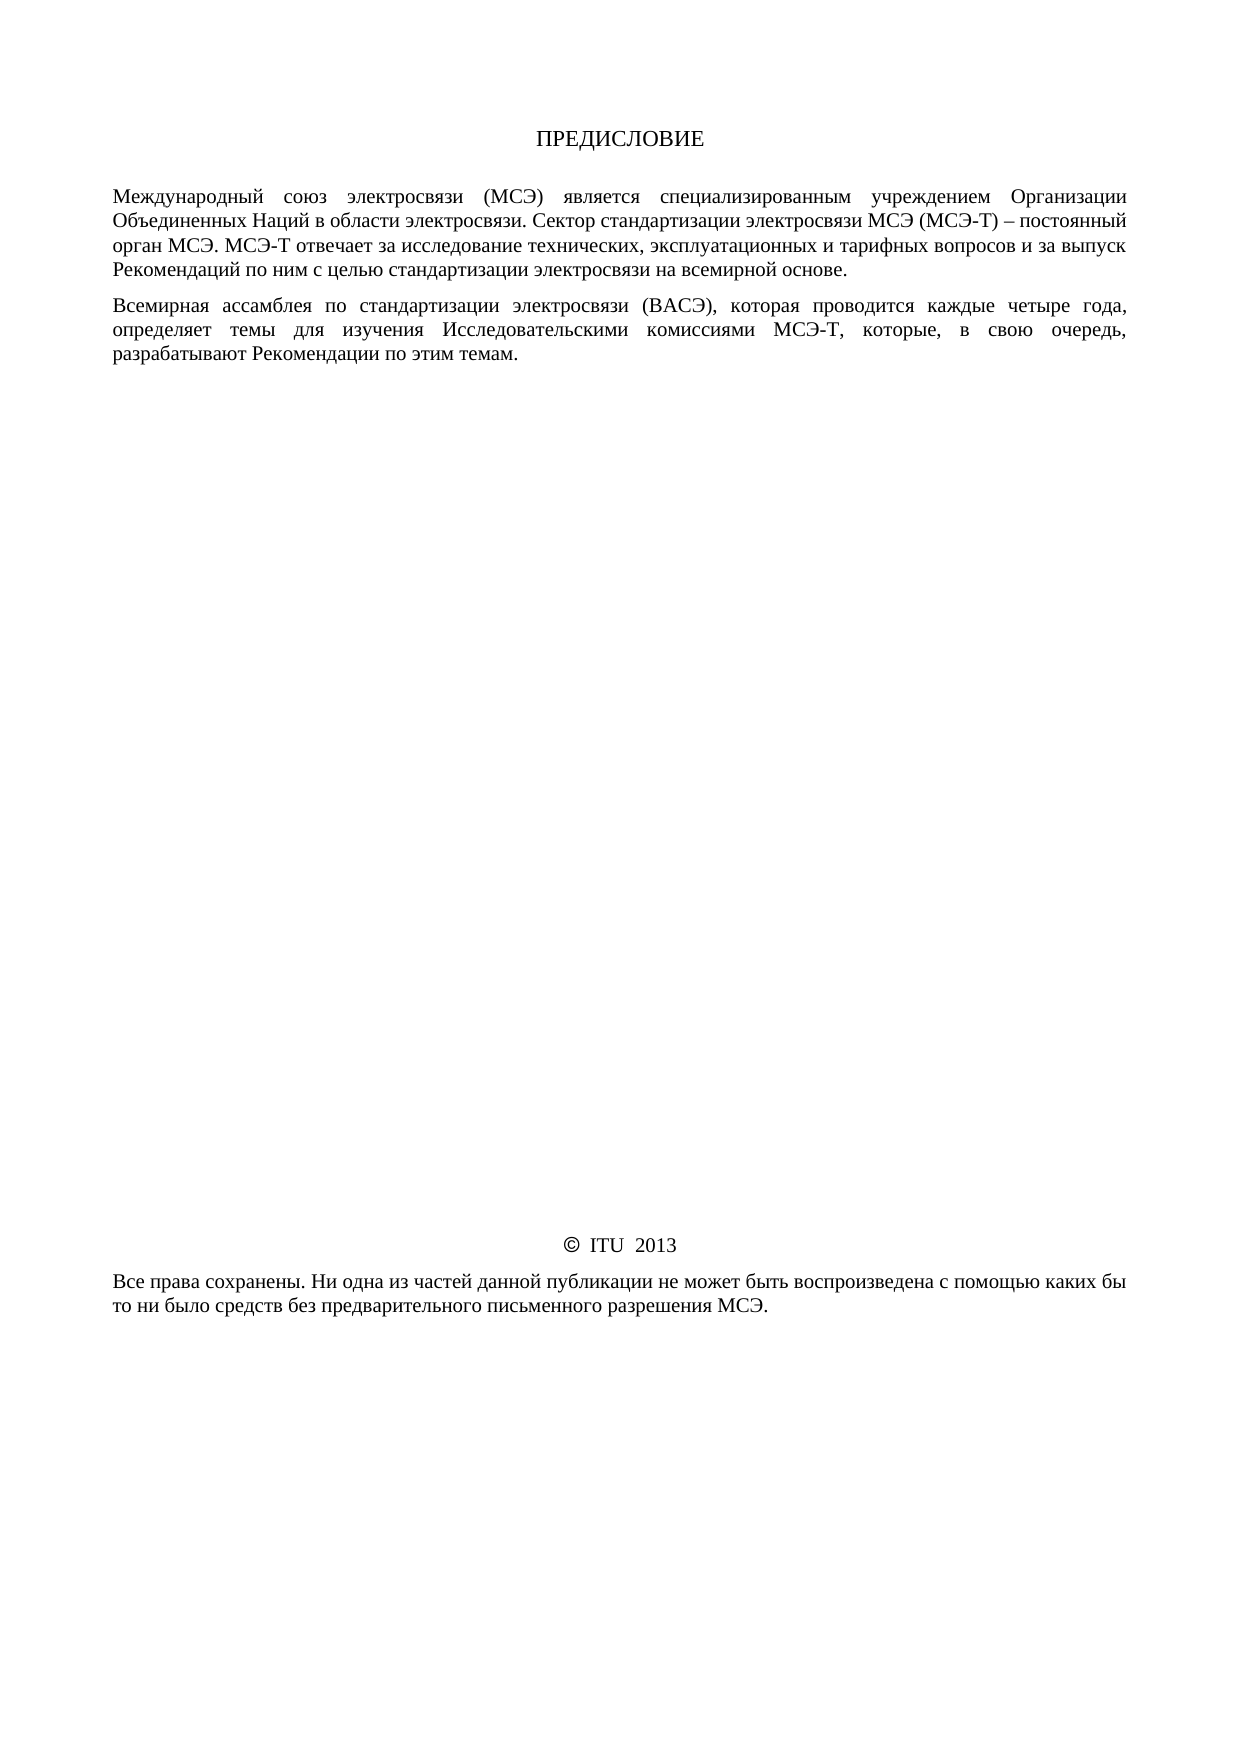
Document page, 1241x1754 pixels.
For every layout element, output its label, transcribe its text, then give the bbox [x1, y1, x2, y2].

text ПРЕДИСЛОВИЕ [112, 125, 1128, 151]
text Всемирная ассамблея по стандартизации электросвязи (ВАСЭ), которая проводится каждые четыре года, определяет темы для изучения Исследовательскими комиссиями МСЭ-Т, которые, в свою очередь, разрабатывают Рекомендации по этим темам. [112, 293, 1128, 365]
text Все права сохранены. Ни одна из частей данной публикации не может быть воспроизведена с помощью каких бы то ни было средств без предварительного письменного разрешения МСЭ. [112, 1269, 1128, 1317]
text ITU 2013 [112, 1233, 1128, 1257]
title Международный союз электросвязи (МСЭ) является специализированным учреждением Организации Объединенных Наций в области электросвязи. Сектор стандартизации электросвязи МСЭ (МСЭ-Т) – постоянный орган МСЭ. МСЭ-Т отвечает за исследование технических, эксплуатационных и тарифных вопросов и за выпуск Рекомендаций по ним с целью стандартизации электросвязи на всемирной основе. [112, 184, 1128, 281]
